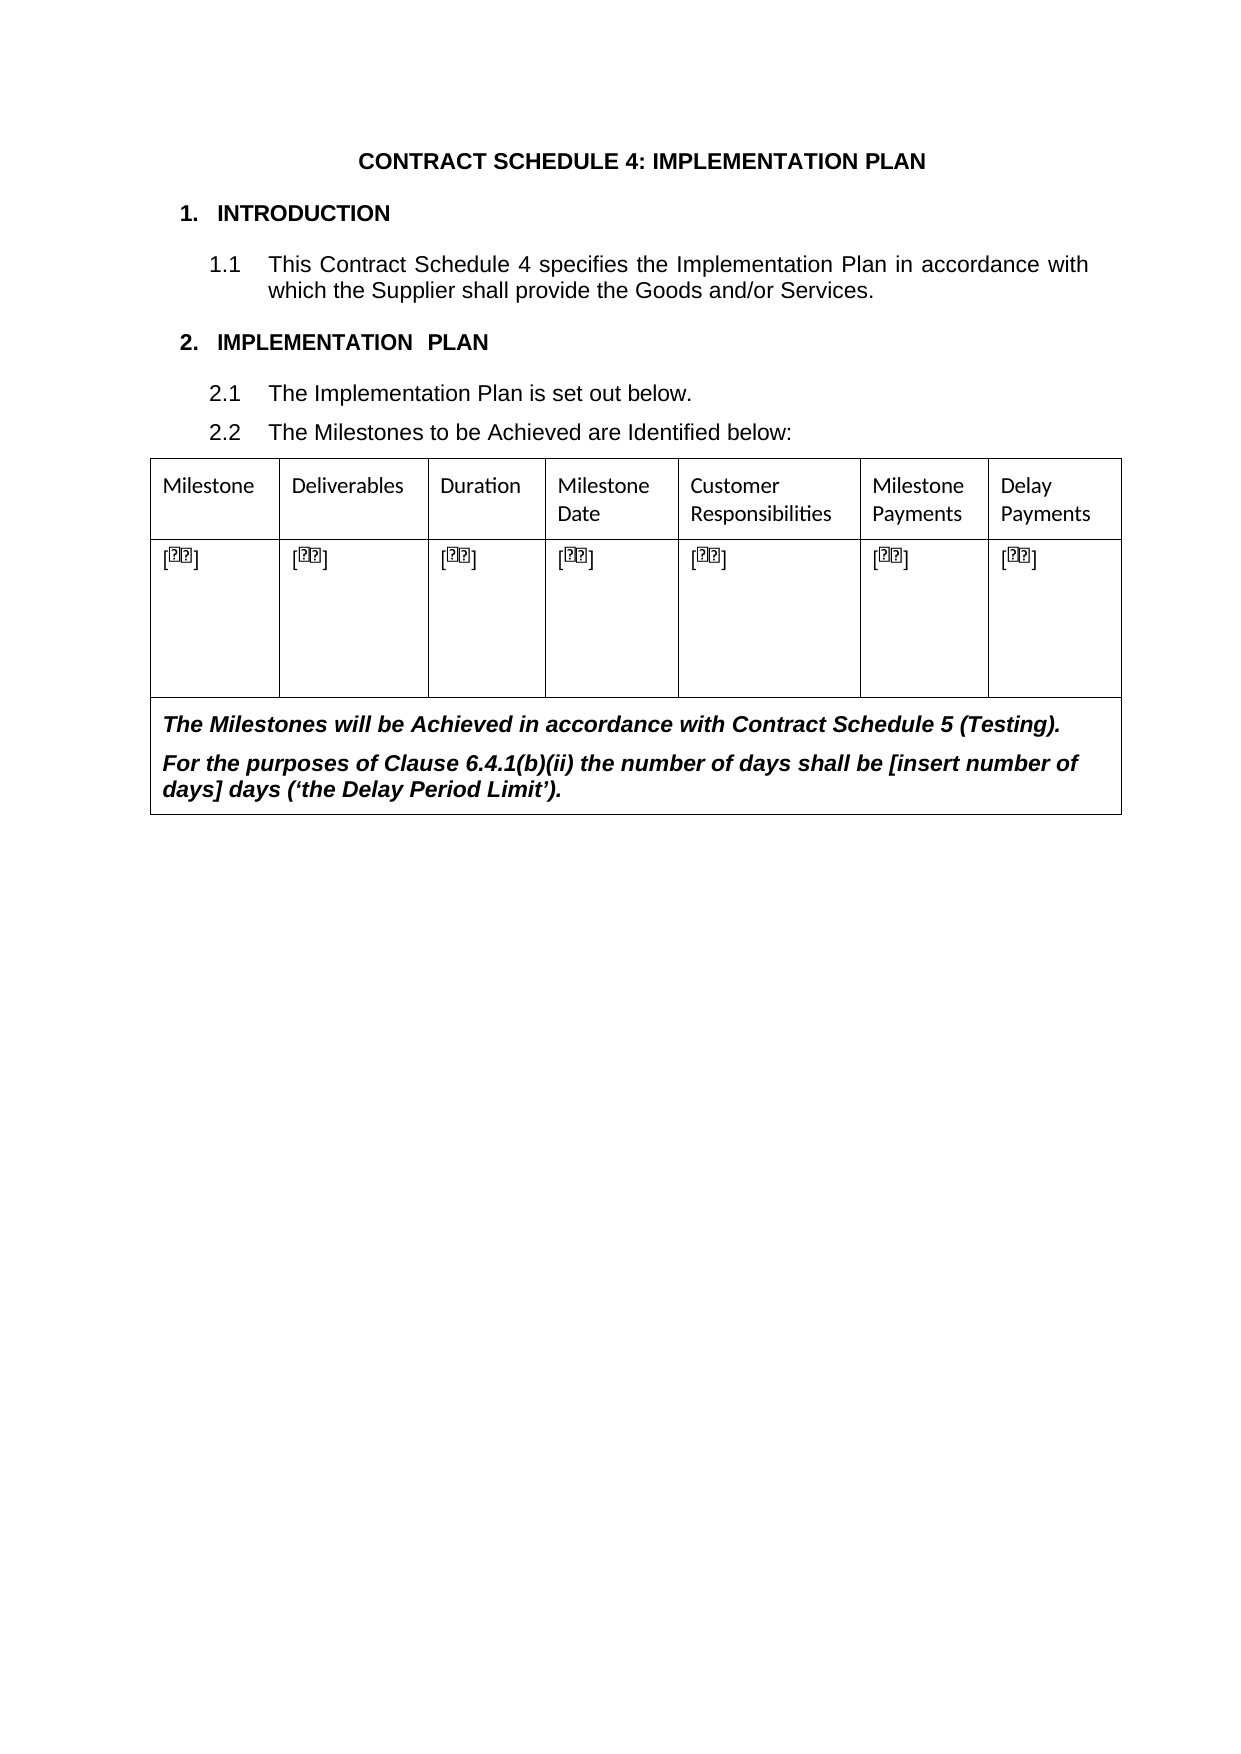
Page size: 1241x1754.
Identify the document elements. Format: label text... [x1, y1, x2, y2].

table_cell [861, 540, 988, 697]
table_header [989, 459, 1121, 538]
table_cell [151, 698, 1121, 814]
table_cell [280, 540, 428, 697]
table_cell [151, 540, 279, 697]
list INTRODUCTION [179, 199, 1134, 226]
picture [697, 539, 721, 568]
list The Milestones to be Achieved are Identified below: [209, 419, 1134, 445]
picture [168, 539, 193, 568]
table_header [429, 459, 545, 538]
picture [1007, 539, 1031, 568]
picture [878, 539, 902, 568]
list The Implementation Plan is set out below. [209, 380, 1134, 406]
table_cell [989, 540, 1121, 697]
subtitle CONTRACT SCHEDULE 4: IMPLEMENTATION PLAN [208, 148, 1076, 174]
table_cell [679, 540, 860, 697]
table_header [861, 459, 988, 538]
picture [298, 539, 322, 568]
picture [564, 539, 588, 568]
list This Contract Schedule 4 specifies the Implementation Plan in accordance with which the Supplier shall provide the Goods and/or Services. [209, 251, 1090, 303]
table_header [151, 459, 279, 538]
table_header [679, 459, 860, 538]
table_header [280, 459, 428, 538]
subtitle IMPLEMENTATION PLAN [179, 328, 1134, 355]
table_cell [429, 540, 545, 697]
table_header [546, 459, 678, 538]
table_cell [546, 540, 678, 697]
picture [446, 539, 470, 568]
